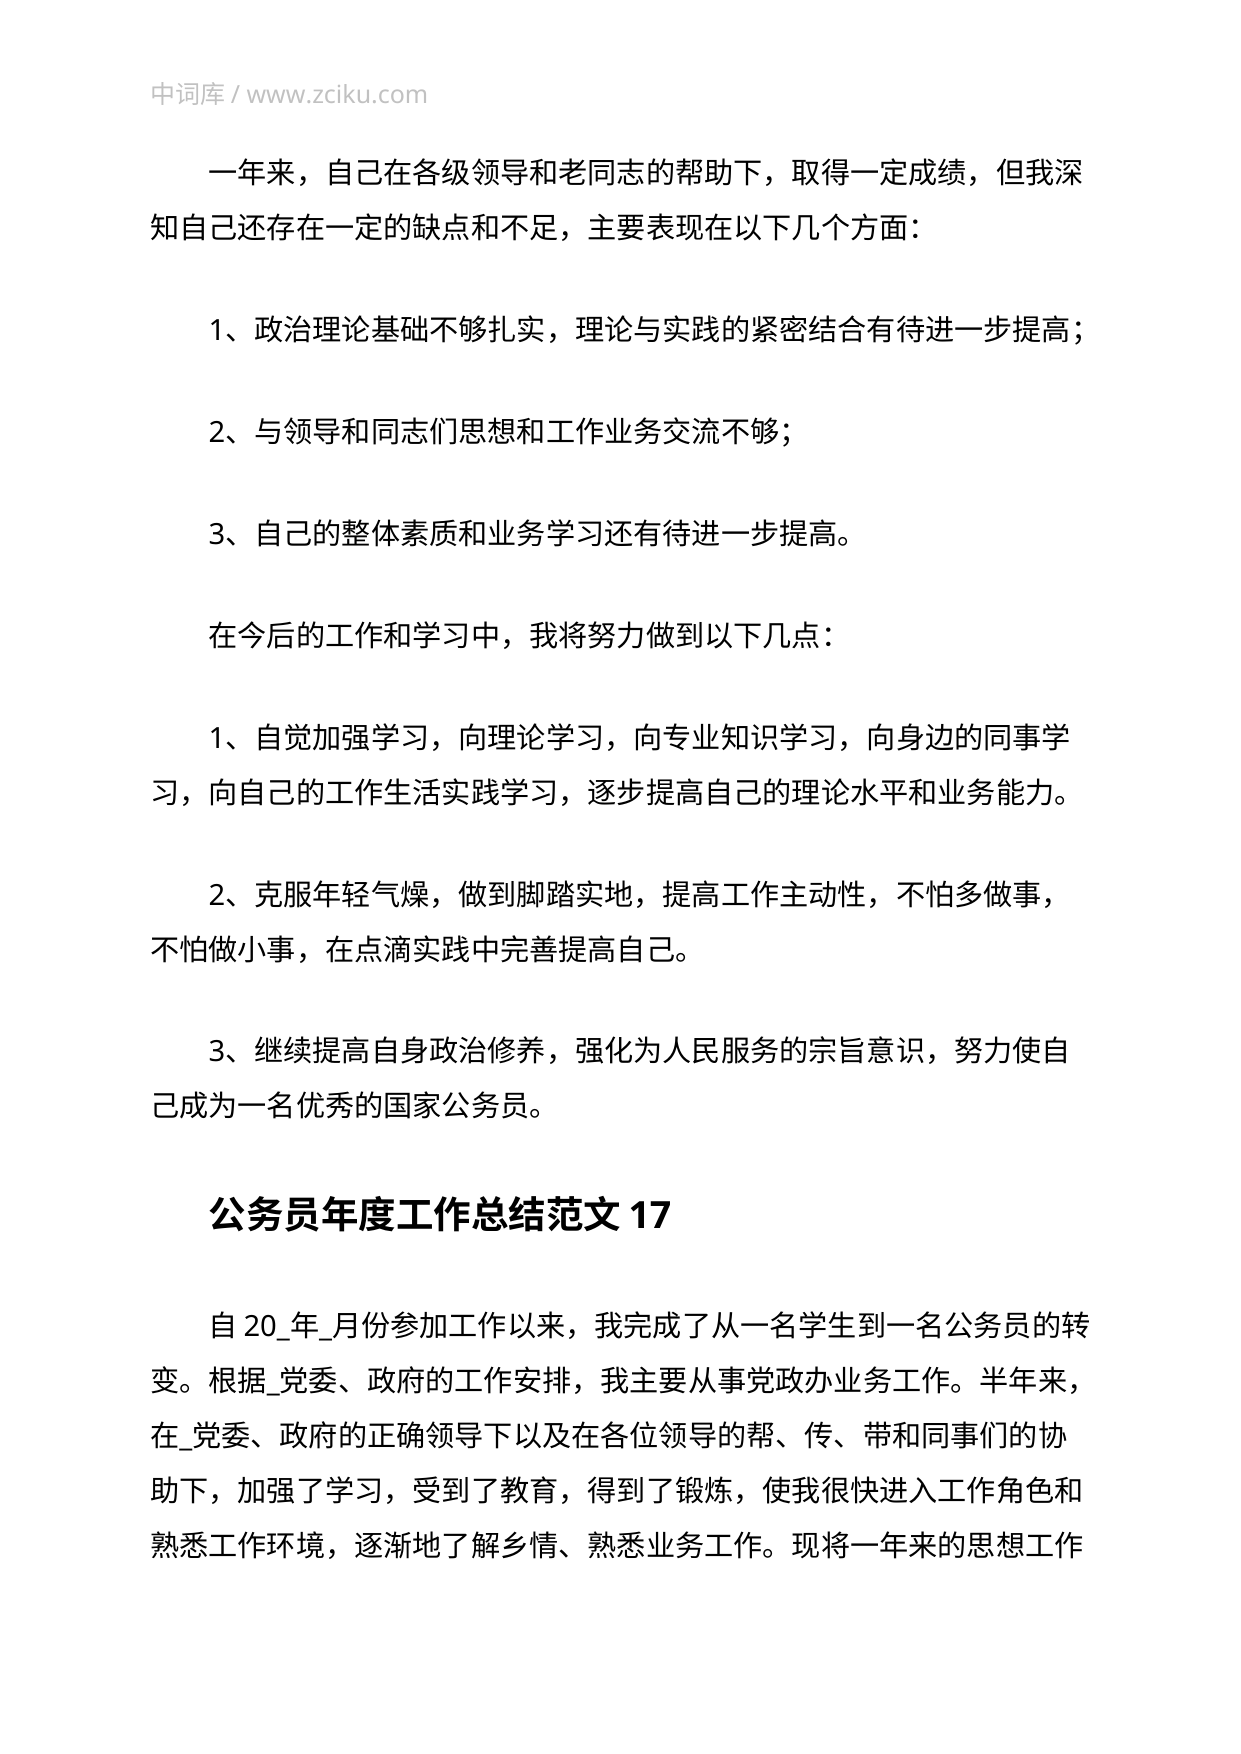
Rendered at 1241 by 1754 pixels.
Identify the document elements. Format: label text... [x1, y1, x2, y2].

text 1、自觉加强学习，向理论学习，向专业知识学习，向身边的同事学习，向自己的工作生活实践学习，逐步提高自己的理论水平和业务能力。 [150, 714, 1090, 812]
text 3、继续提高自身政治修养，强化为人民服务的宗旨意识，努力使自己成为一名优秀的国家公务员。 [150, 1028, 1090, 1125]
text 公务员年度工作总结范文17 [150, 1185, 1090, 1239]
text 一年来，自己在各级领导和老同志的帮助下，取得一定成绩，但我深知自己还存在一定的缺点和不足，主要表现在以下几个方面： [150, 150, 1090, 247]
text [150, 1302, 1090, 1564]
text 2、与领导和同志们思想和工作业务交流不够； [150, 409, 1090, 451]
text 2、克服年轻气燥，做到脚踏实地，提高工作主动性，不怕多做事，不怕做小事，在点滴实践中完善提高自己。 [150, 871, 1090, 968]
text 在今后的工作和学习中，我将努力做到以下几点： [150, 613, 1090, 655]
text 1、政治理论基础不够扎实，理论与实践的紧密结合有待进一步提高； [150, 307, 1090, 349]
text 3、自己的整体素质和业务学习还有待进一步提高。 [150, 511, 1090, 553]
